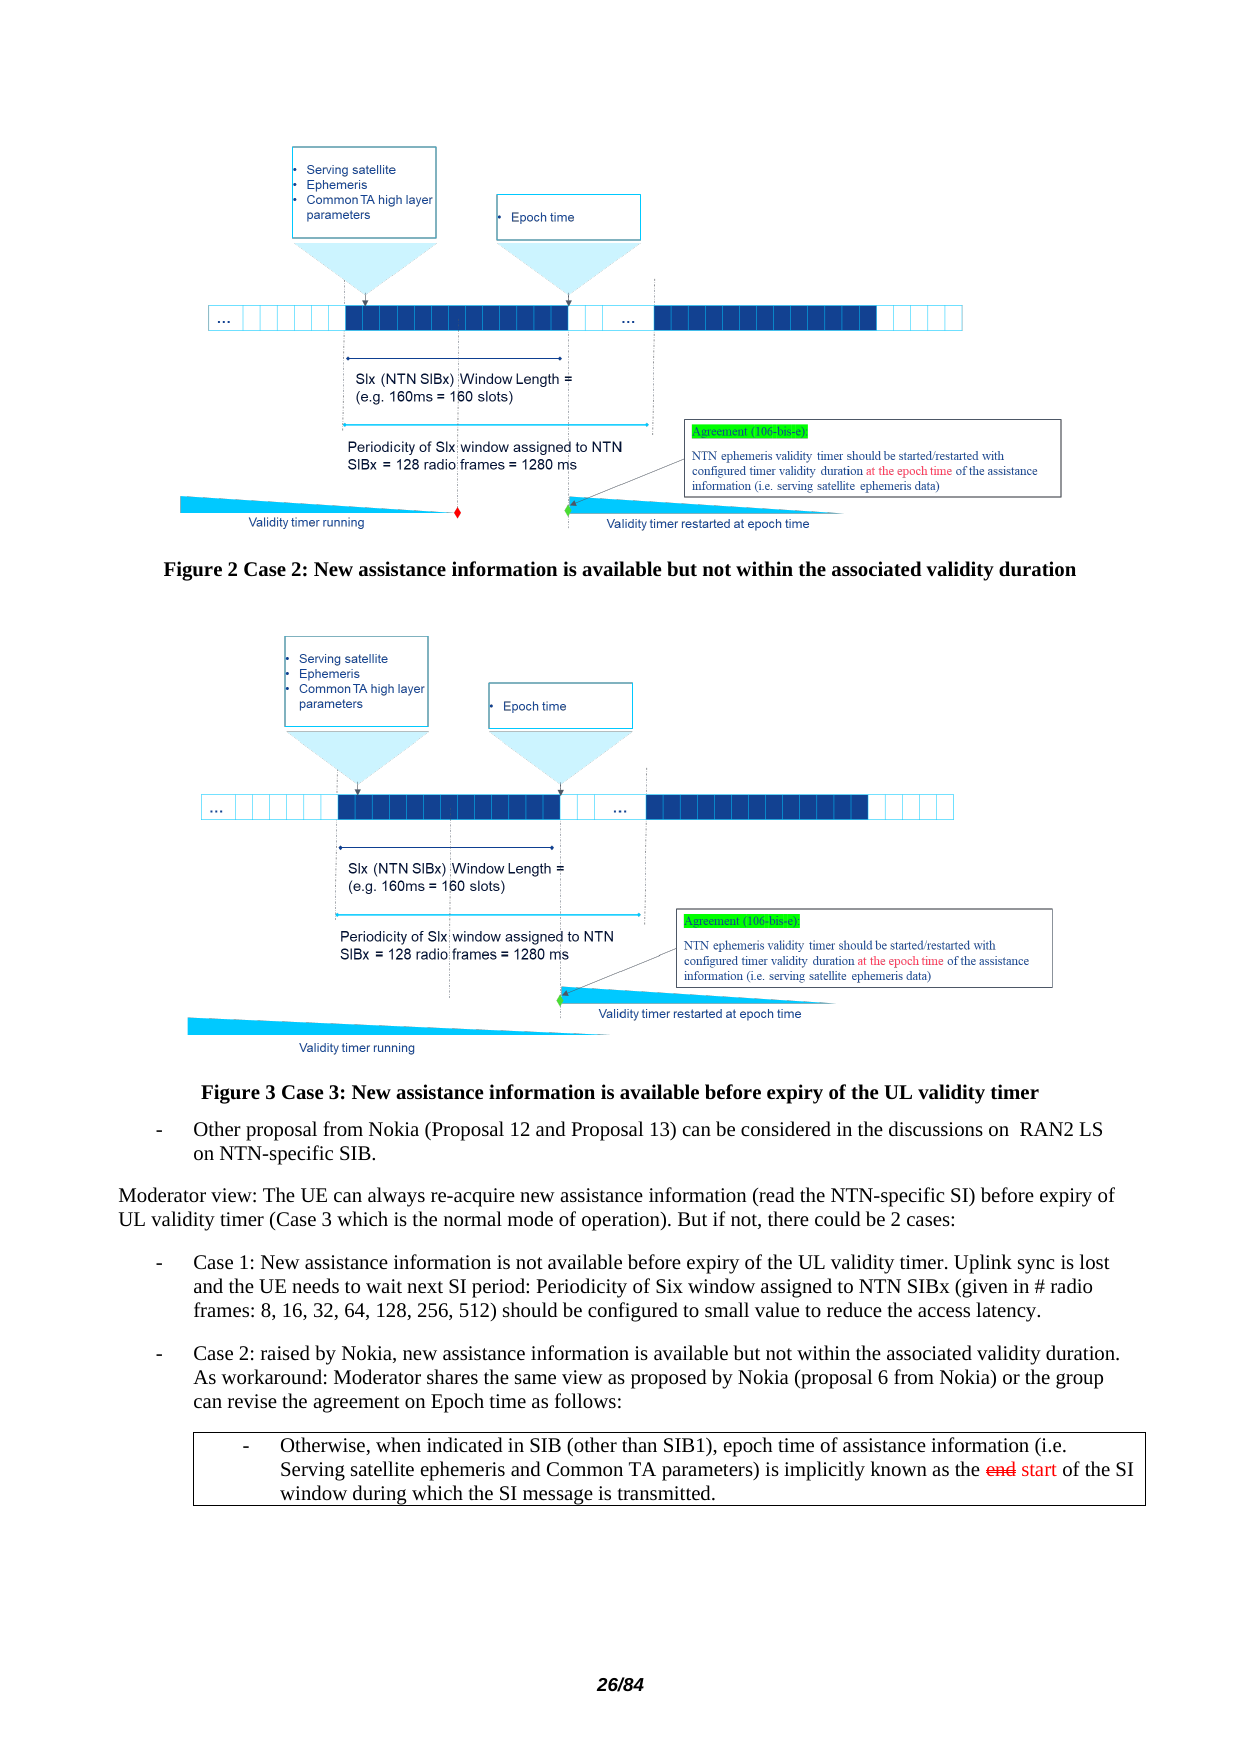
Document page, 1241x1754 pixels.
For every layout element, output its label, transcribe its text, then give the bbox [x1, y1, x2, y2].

text Moderator view: The UE can always re-acquire new assistance information (read the NTN-specific SI) before expiry of UL validity timer (Case 3 which is the normal mode of operation). But if not, there could be 2 cases: [118, 1183, 1122, 1231]
text Figure 2 Case 2: New assistance information is available but not within the associated validity duration [118, 557, 1122, 581]
picture [165, 118, 1075, 538]
picture [187, 636, 1053, 1062]
list Case 1: New assistance information is not available before expiry of the UL validity timer. Uplink sync is lost and the UE needs to wait next SI period: Periodicity of Six window assigned to NTN SIBx (given in # radio frames: 8, 16, 32, 64, 128, 256, 512) should be configured to small value to reduce the access latency. [156, 1250, 1122, 1322]
list Case 2: raised by Nokia, new assistance information is available but not within the associated validity duration. As workaround: Moderator shares the same view as proposed by Nokia (proposal 6 from Nokia) or the group can revise the agreement on Epoch time as follows: [156, 1341, 1122, 1413]
table_header Otherwise, when indicated in SIB (other than SIB1), epoch time of assistance information (i.e. Serving satellite ephemeris and Common TA parameters) is implicitly known as the end start of the SI window during which the SI message is transmitted. [194, 1433, 1145, 1505]
text Figure 3 Case 3: New assistance information is available before expiry of the UL validity timer [118, 1080, 1122, 1104]
list Other proposal from Nokia (Proposal 12 and Proposal 13) can be considered in the discussions on RAN2 LS on NTN-specific SIB. [156, 1116, 1122, 1164]
